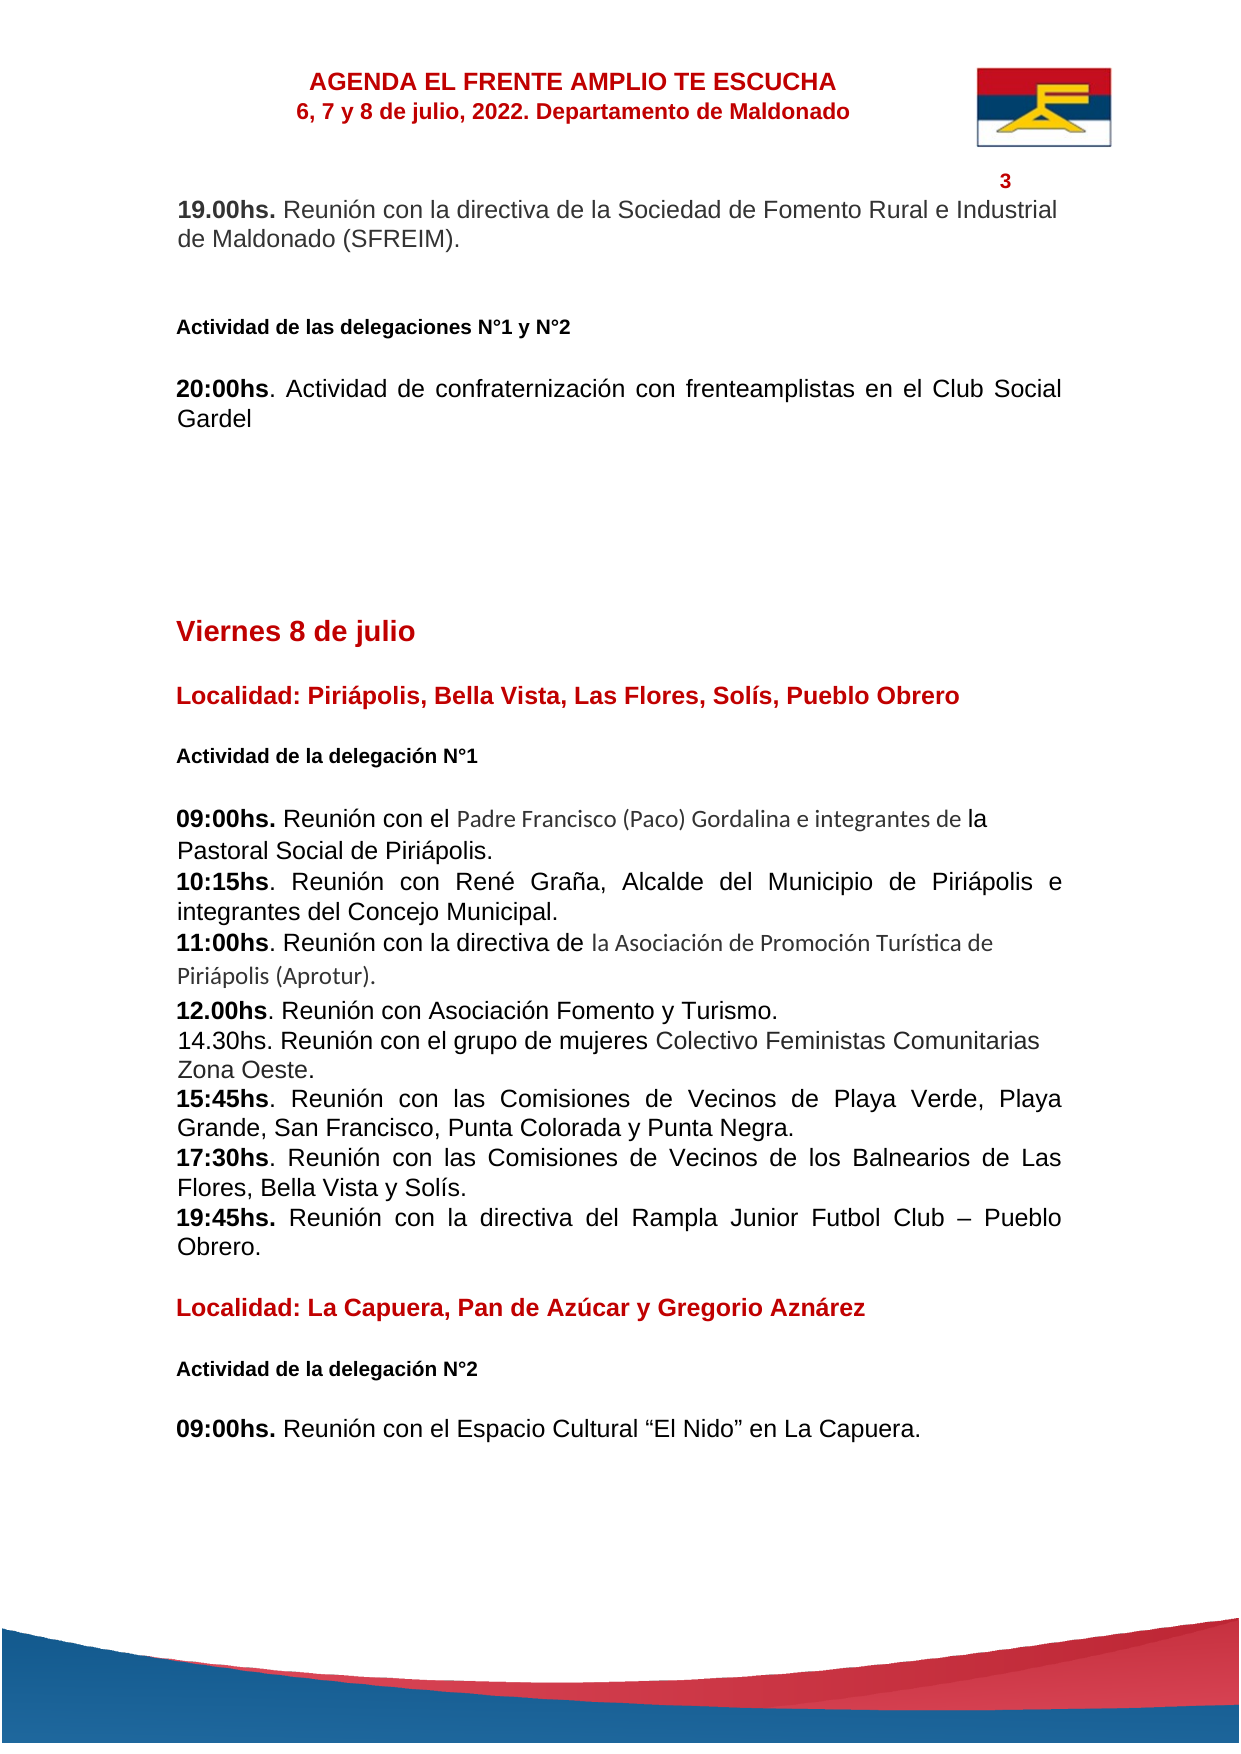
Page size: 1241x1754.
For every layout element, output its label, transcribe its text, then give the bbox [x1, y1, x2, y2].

text 14.30hs. Reunión con el grupo de mujeres Colectivo Feministas Comunitarias Zona Oeste. [177, 1026, 1063, 1084]
text 09:00hs. Reunión con el Espacio Cultural “El Nido” en La Capuera. [176, 1414, 1063, 1443]
text Actividad de la delegación N°1 [176, 744, 1063, 768]
text 09:00hs. Reunión con el Padre Francisco (Paco) Gordalina e integrantes de la Pastoral Social de Piriápolis. [176, 803, 1065, 865]
text 10:15hs. Reunión con René Graña, Alcalde del Municipio de Piriápolis e integrantes del Concejo Municipal. [176, 867, 1063, 926]
text 20:00hs. Actividad de confraternización con frenteamplistas en el Club Social Gardel [176, 374, 1063, 432]
subtitle Localidad: La Capuera, Pan de Azúcar y Gregorio Aznárez [176, 1293, 1063, 1322]
subtitle Viernes 8 de julio [176, 613, 1063, 647]
text 17:30hs. Reunión con las Comisiones de Vecinos de los Balnearios de Las Flores, Bella Vista y Solís. [176, 1143, 1063, 1201]
text 11:00hs. Reunión con la directiva de la Asociación de Promoción Turística de Piriápolis (Aprotur). [176, 927, 1065, 991]
picture [975, 67, 1113, 149]
picture [2, 1618, 1239, 1743]
text Actividad de la delegación N°2 [176, 1357, 1063, 1381]
text Actividad de las delegaciones N°1 y N°2 [176, 315, 1063, 339]
text 15:45hs. Reunión con las Comisiones de Vecinos de Playa Verde, Playa Grande, San Francisco, Punta Colorada y Punta Negra. [176, 1084, 1063, 1142]
text 19:45hs. Reunión con la directiva del Rampla Junior Futbol Club – Pueblo Obrero. [176, 1203, 1063, 1261]
subtitle Localidad: Piriápolis, Bella Vista, Las Flores, Solís, Pueblo Obrero [176, 681, 1063, 709]
text 19.00hs. Reunión con la directiva de la Sociedad de Fomento Rural e Industrial de Maldonado (SFREIM). [177, 196, 1063, 253]
text 12.00hs. Reunión con Asociación Fomento y Turismo. [176, 996, 1063, 1025]
